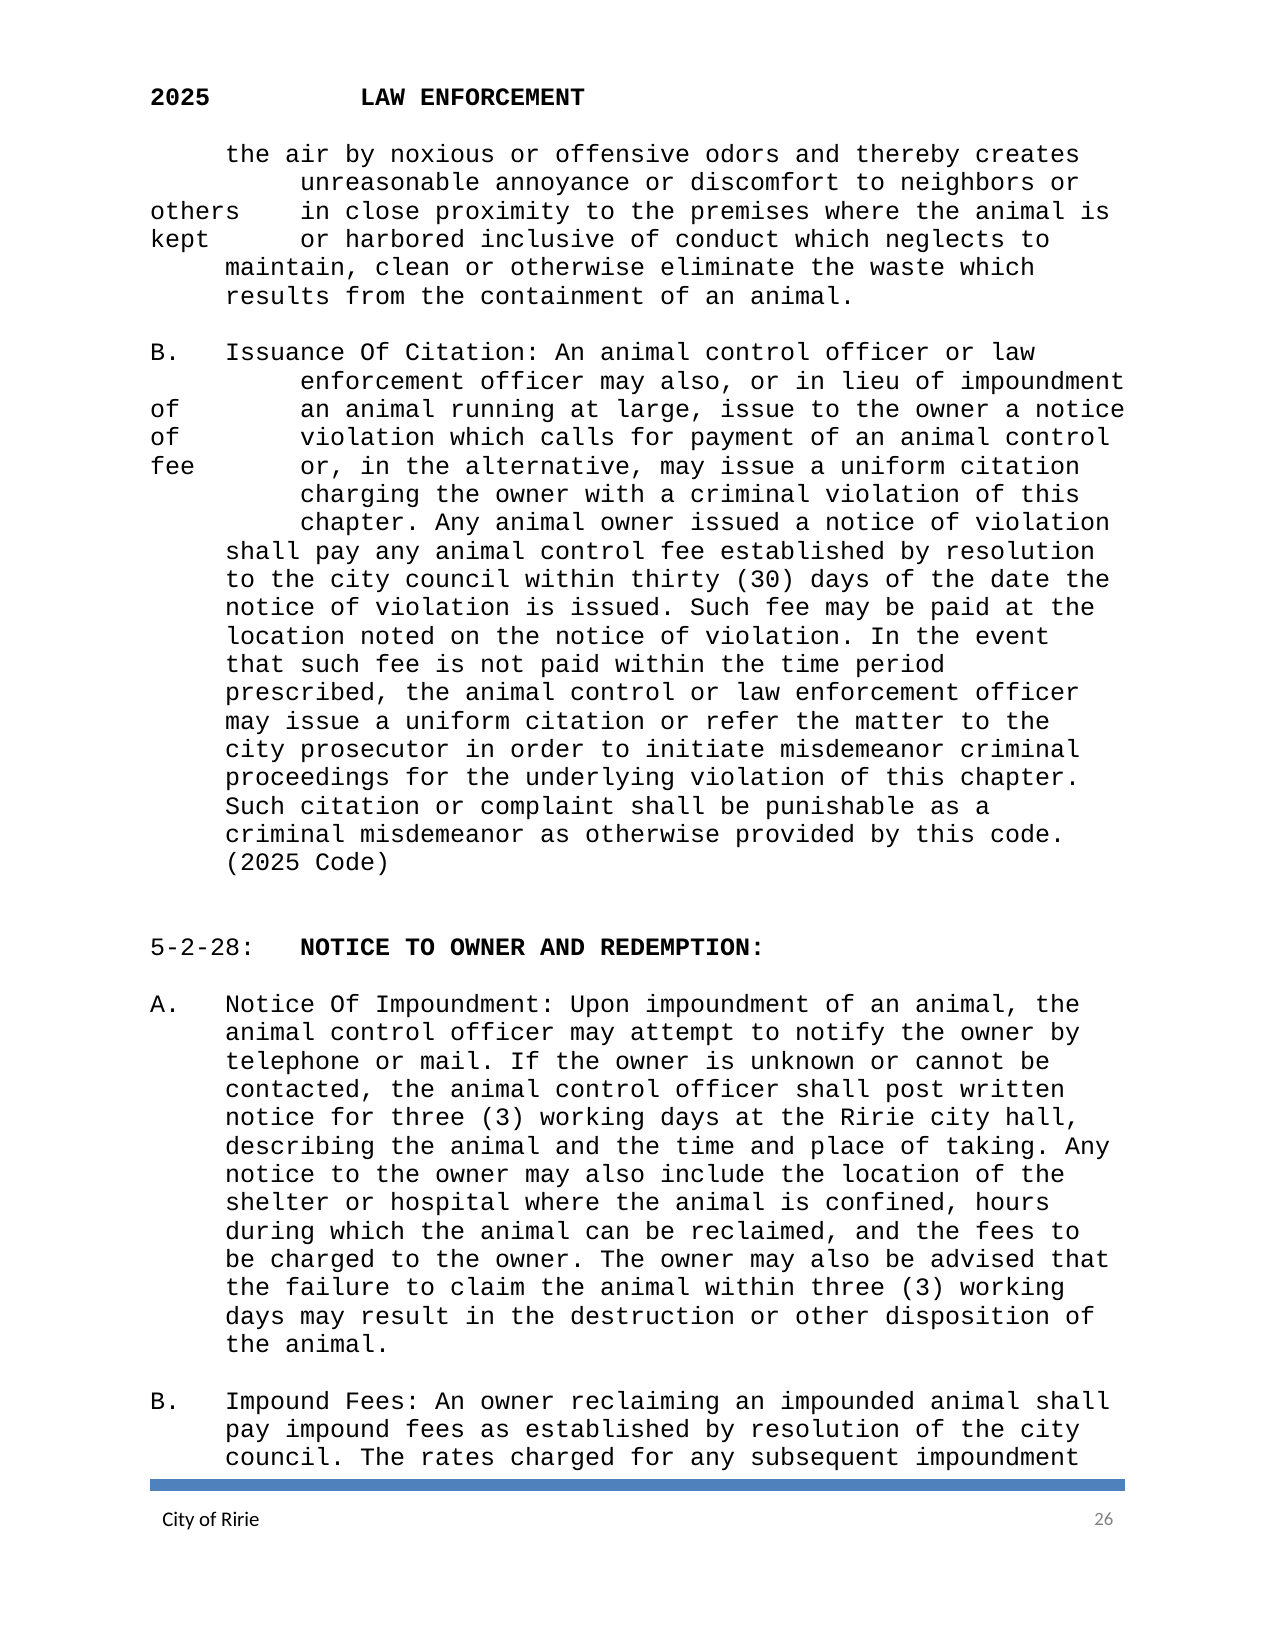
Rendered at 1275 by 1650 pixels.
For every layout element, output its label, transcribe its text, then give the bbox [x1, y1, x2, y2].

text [150, 142, 1125, 312]
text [150, 1388, 1125, 1473]
text 5-2-28: NOTICE TO OWNER AND REDEMPTION: [150, 935, 1125, 963]
text B. Issuance Of Citation: An animal control officer or law enforcement officer may also, or in lieu of impoundment of an animal running at large, issue to the owner a notice of violation which calls for payment of an animal control fee or, in the alternative, may issue a uniform citation charging the owner with a criminal violation of this chapter. Any animal owner issued a notice of violation shall pay any animal control fee established by resolution to the city council within thirty (30) days of the date the notice of violation is issued. Such fee may be paid at the location noted on the notice of violation. In the event that such fee is not paid within the time period prescribed, the animal control or law enforcement officer may issue a uniform citation or refer the matter to the city prosecutor in order to initiate misdemeanor criminal proceedings for the underlying violation of this chapter. Such citation or complaint shall be punishable as a criminal misdemeanor as otherwise provided by this code. (2025 Code) [150, 340, 1125, 878]
text A. Notice Of Impoundment: Upon impoundment of an animal, the animal control officer may attempt to notify the owner by telephone or mail. If the owner is unknown or cannot be contacted, the animal control officer shall post written notice for three (3) working days at the Ririe city hall, describing the animal and the time and place of taking. Any notice to the owner may also include the location of the shelter or hospital where the animal is confined, hours during which the animal can be reclaimed, and the fees to be charged to the owner. The owner may also be advised that the failure to claim the animal within three (3) working days may result in the destruction or other disposition of the animal. [150, 992, 1125, 1360]
